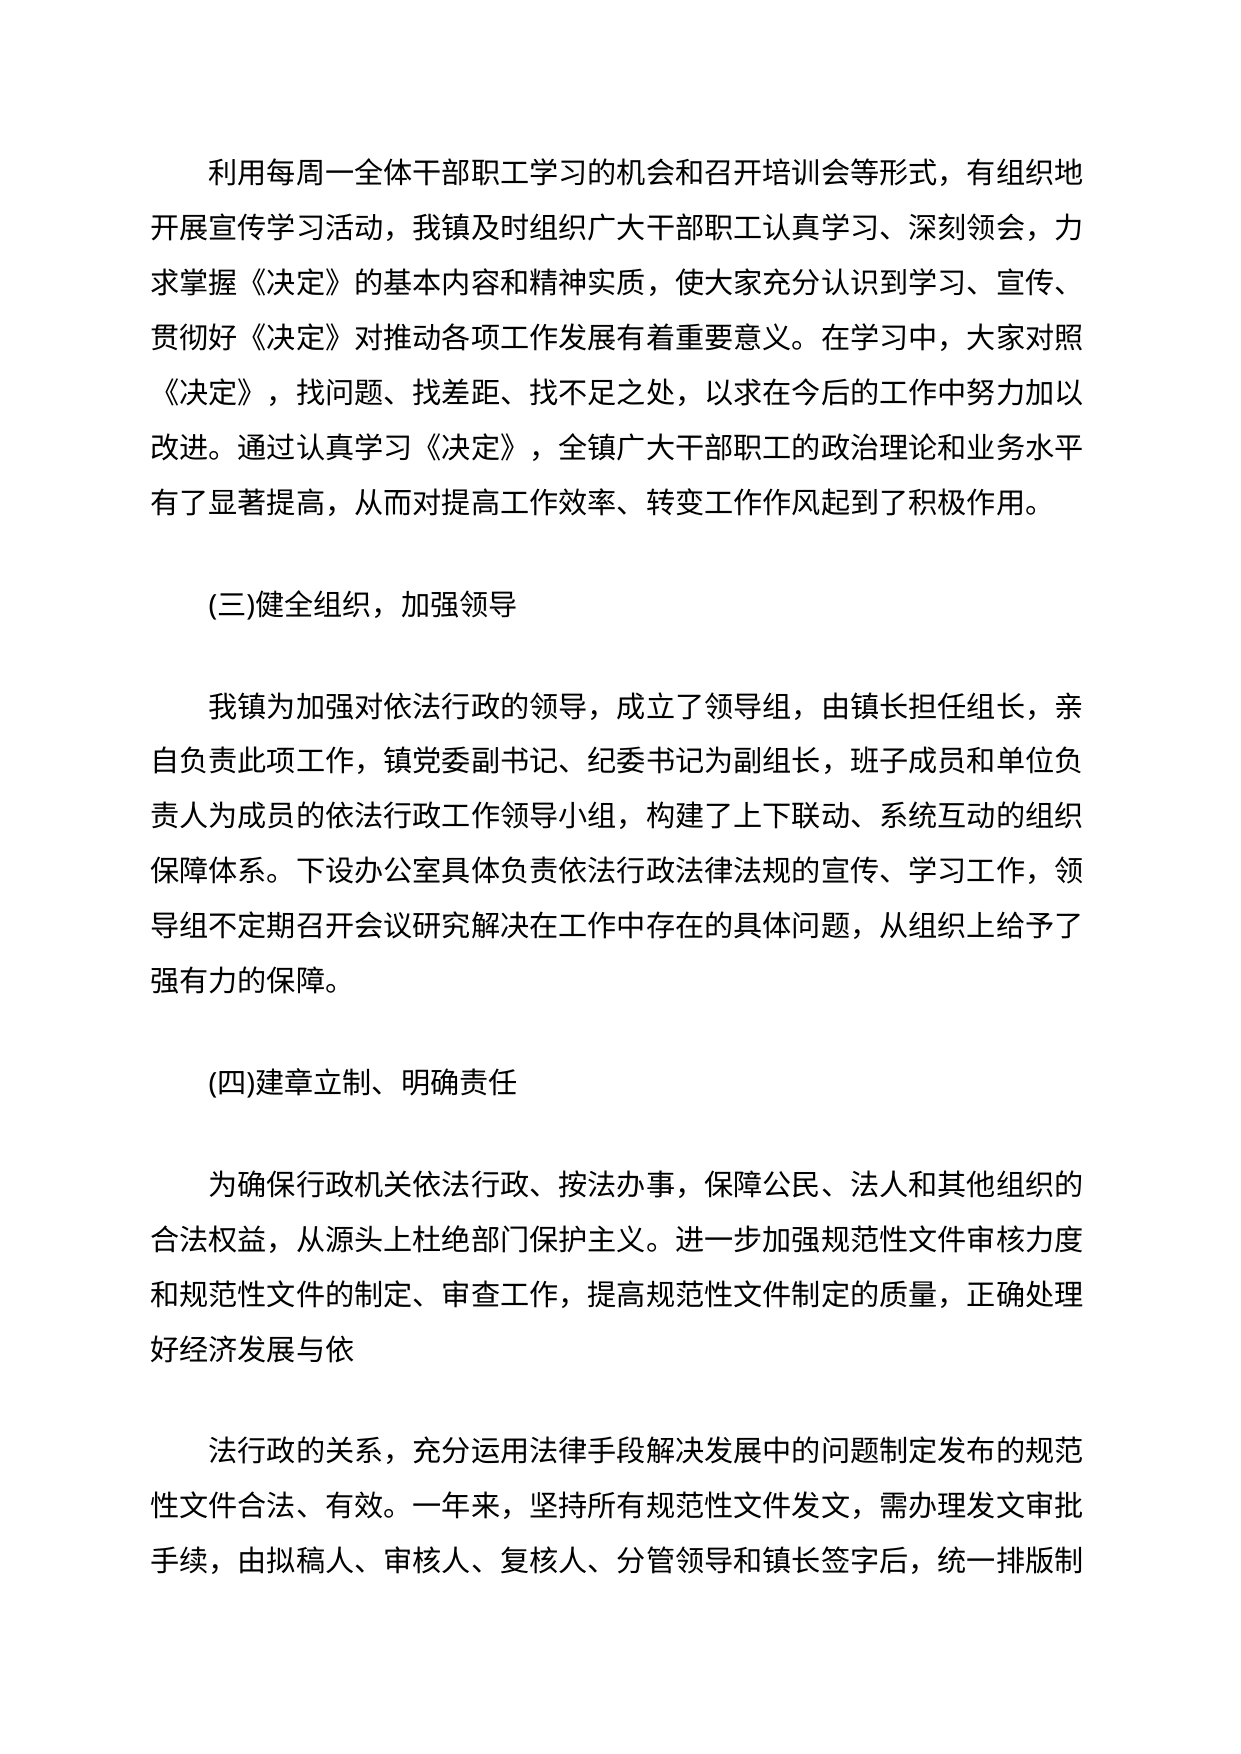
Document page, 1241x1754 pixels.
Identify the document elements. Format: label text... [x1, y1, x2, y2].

text 我镇为加强对依法行政的领导，成立了领导组，由镇长担任组长，亲自负责此项工作，镇党委副书记、纪委书记为副组长，班子成员和单位负责人为成员的依法行政工作领导小组，构建了上下联动、系统互动的组织保障体系。下设办公室具体负责依法行政法律法规的宣传、学习工作，领导组不定期召开会议研究解决在工作中存在的具体问题，从组织上给予了强有力的保障。 [150, 683, 1090, 1000]
text (四)建章立制、明确责任 [150, 1059, 1090, 1102]
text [150, 1428, 1090, 1580]
text (三)健全组织，加强领导 [150, 581, 1090, 623]
text 利用每周一全体干部职工学习的机会和召开培训会等形式，有组织地开展宣传学习活动，我镇及时组织广大干部职工认真学习、深刻领会，力求掌握《决定》的基本内容和精神实质，使大家充分认识到学习、宣传、贯彻好《决定》对推动各项工作发展有着重要意义。在学习中，大家对照《决定》，找问题、找差距、找不足之处，以求在今后的工作中努力加以改进。通过认真学习《决定》，全镇广大干部职工的政治理论和业务水平有了显著提高，从而对提高工作效率、转变工作作风起到了积极作用。 [150, 150, 1090, 522]
text 为确保行政机关依法行政、按法办事，保障公民、法人和其他组织的合法权益，从源头上杜绝部门保护主义。进一步加强规范性文件审核力度和规范性文件的制定、审查工作，提高规范性文件制定的质量，正确处理好经济发展与依 [150, 1161, 1090, 1368]
